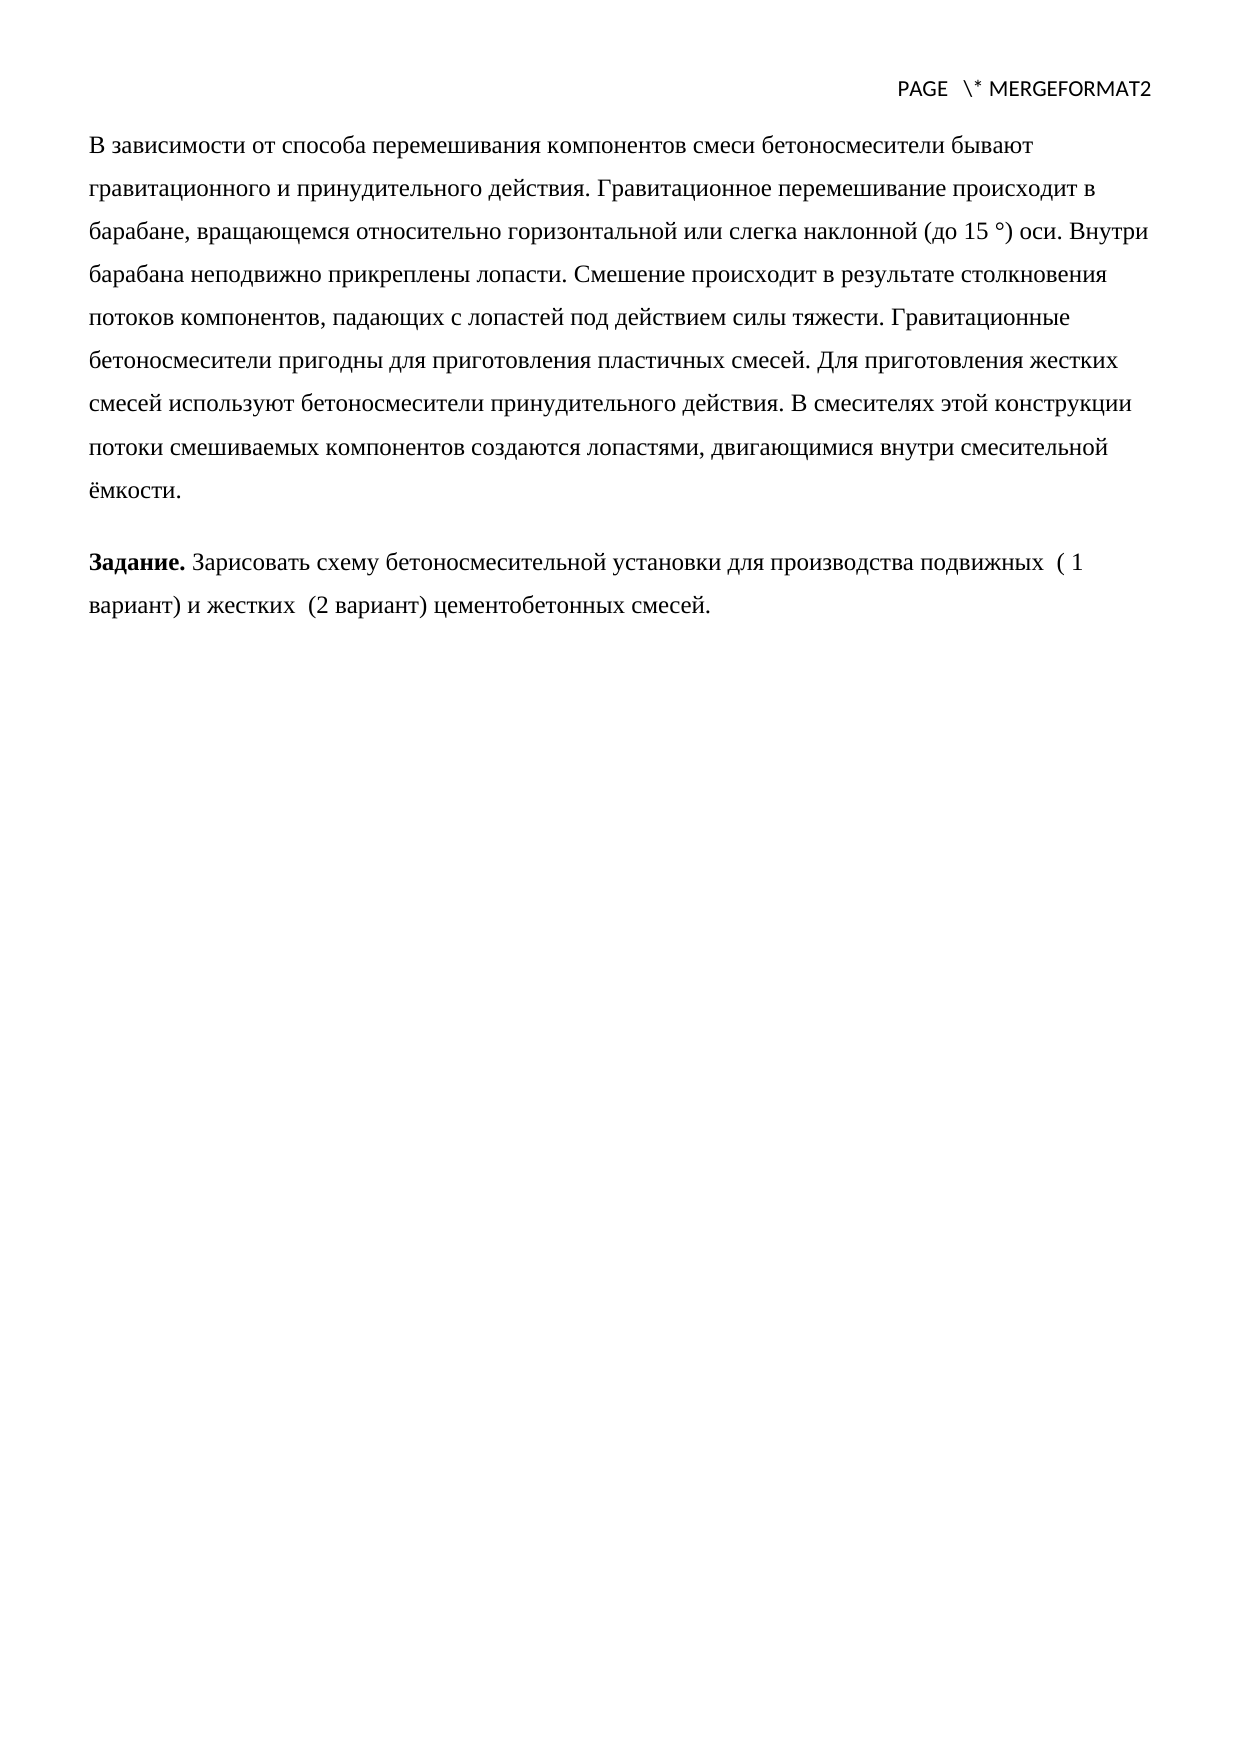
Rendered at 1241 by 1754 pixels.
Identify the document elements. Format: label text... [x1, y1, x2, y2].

text В зависимости от способа перемешивания компонентов смеси бетоносмесители бывают гравитационного и принудительного действия. Гравитационное перемешивание происходит в барабане, вращающемся относительно горизонтальной или слегка наклонной (до 15 °) оси. Внутри барабана неподвижно прикреплены лопасти. Смешение происходит в результате столкновения потоков компонентов, падающих с лопастей под действием силы тяжести. Гравитационные бетоносмесители пригодны для приготовления пластичных смесей. Для приготовления жестких смесей используют бетоносмесители принудительного действия. В смесителях этой конструкции потоки смешиваемых компонентов создаются лопастями, двигающимися внутри смесительной ёмкости. [88, 130, 1152, 503]
text Задание. Зарисовать схему бетоносмесительной установки для производства подвижных ( 1 вариант) и жестких (2 вариант) цементобетонных смесей. [88, 547, 1152, 619]
